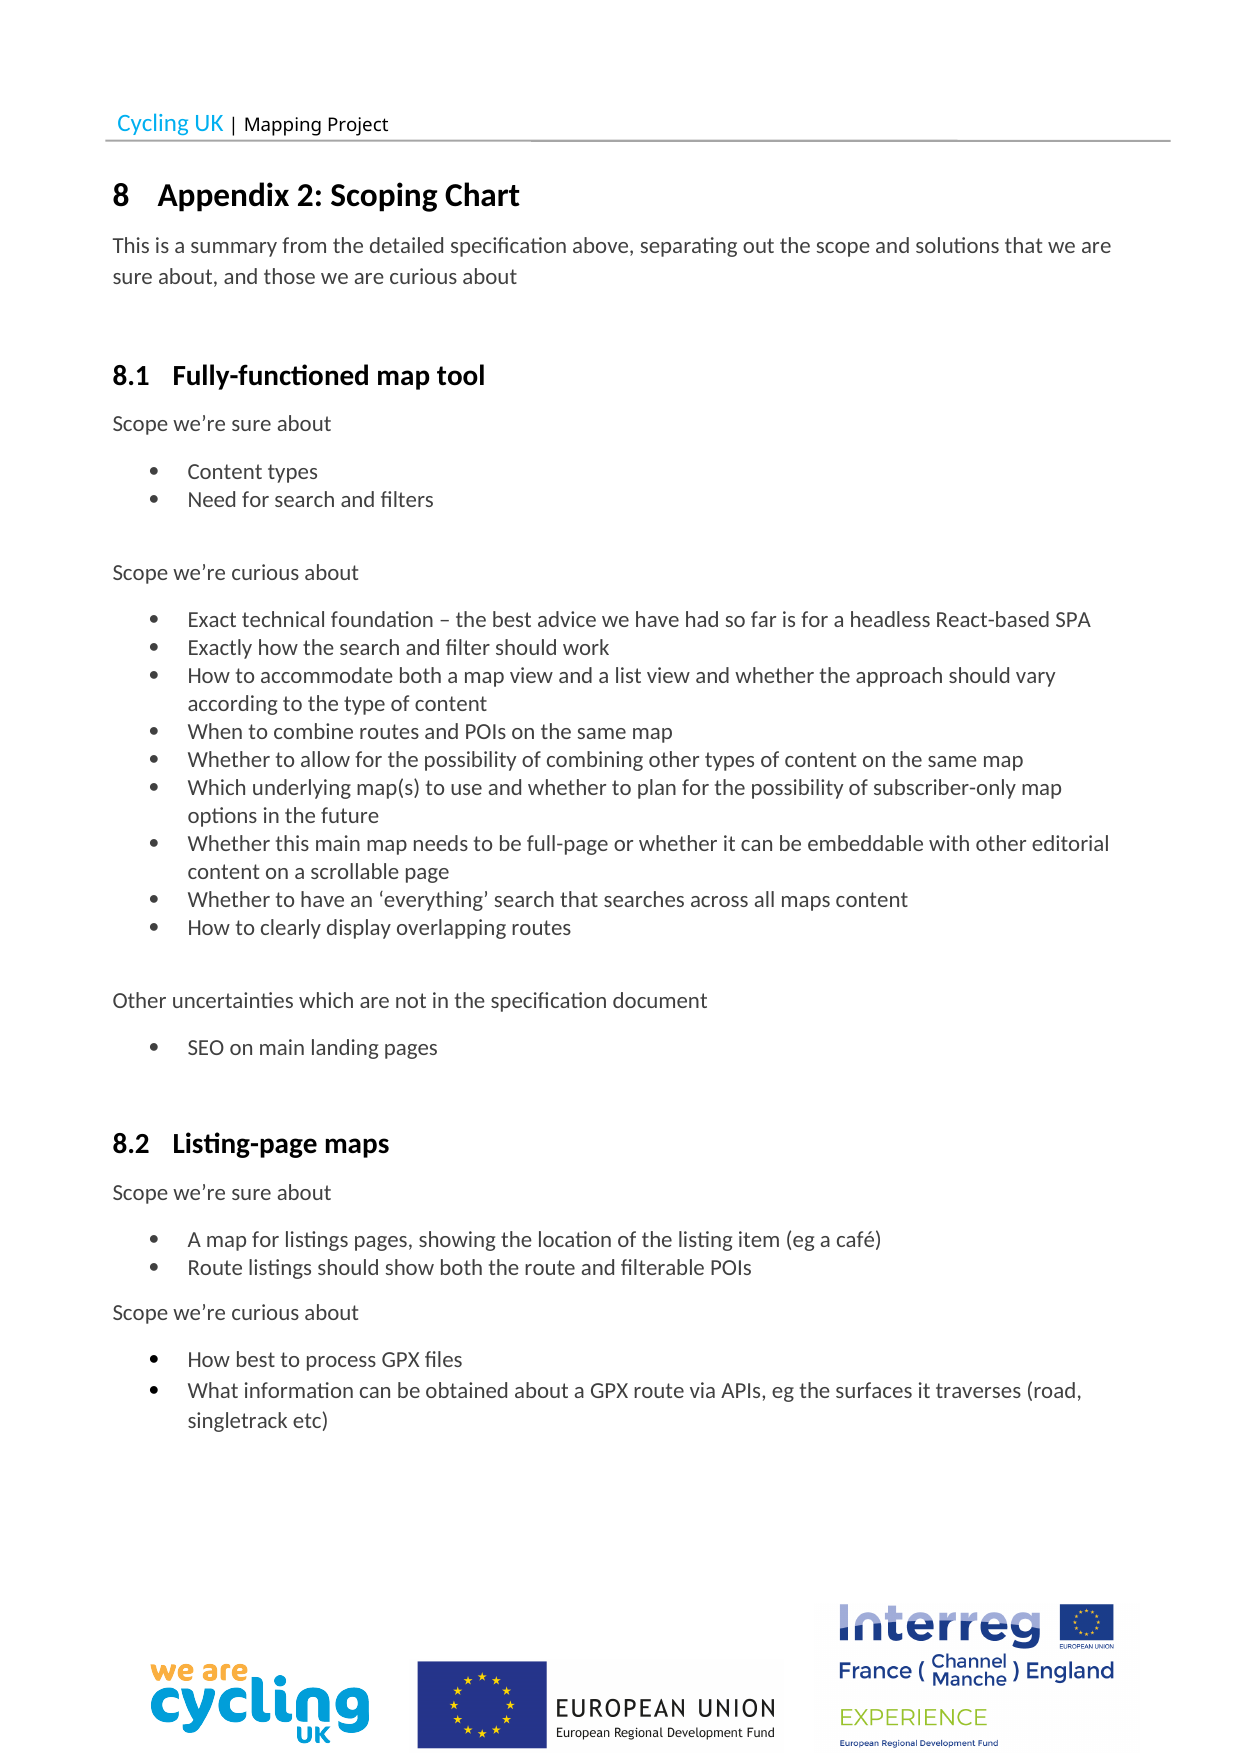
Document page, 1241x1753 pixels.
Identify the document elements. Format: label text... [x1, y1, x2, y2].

list Whether to allow for the possibility of combining other types of content on the same map [150, 745, 1128, 773]
list Need for search and filters [150, 485, 1128, 513]
list A map for listings pages, showing the location of the listing item (eg a café) [150, 1225, 1128, 1253]
text Scope we’re sure about [112, 409, 1128, 437]
list Whether to have an ‘everything’ search that searches across all maps content [150, 885, 1128, 913]
text Other uncertainties which are not in the specification document [112, 986, 1128, 1014]
text Scope we’re curious about [112, 1298, 1128, 1326]
list Whether this main map needs to be full-page or whether it can be embeddable with other editorial content on a scrollable page [150, 829, 1128, 885]
list Route listings should show both the route and filterable POIs [150, 1253, 1128, 1281]
list What information can be obtained about a GPX route via APIs, eg the surfaces it traverses (road, singletrack etc) [150, 1376, 1128, 1435]
list Which underlying map(s) to use and whether to plan for the possibility of subscriber-only map options in the future [150, 773, 1128, 829]
list Exact technical foundation – the best advice we have had so far is for a headless React-based SPA [150, 605, 1128, 633]
list When to combine routes and POIs on the same map [150, 717, 1128, 745]
picture [149, 1662, 369, 1745]
picture [813, 1603, 1140, 1753]
subtitle Fully-functioned map tool [112, 357, 1128, 393]
list How to clearly display overlapping routes [150, 913, 1128, 941]
list Exactly how the search and filter should work [150, 633, 1128, 661]
list Content types [150, 457, 1128, 485]
list How to accommodate both a map view and a list view and whether the approach should vary according to the type of content [150, 661, 1128, 717]
subtitle Appendix 2: Scoping Chart [112, 174, 1128, 215]
list How best to process GPX files [150, 1345, 1128, 1373]
text This is a summary from the detailed specification above, separating out the scope and solutions that we are sure about, and those we are curious about [112, 232, 1128, 290]
picture [409, 1659, 784, 1753]
subtitle Listing-page maps [112, 1125, 1128, 1161]
text Scope we’re curious about [112, 558, 1128, 586]
list SEO on main landing pages [150, 1033, 1128, 1061]
text Scope we’re sure about [112, 1178, 1128, 1206]
picture [348, 1698, 357, 1709]
